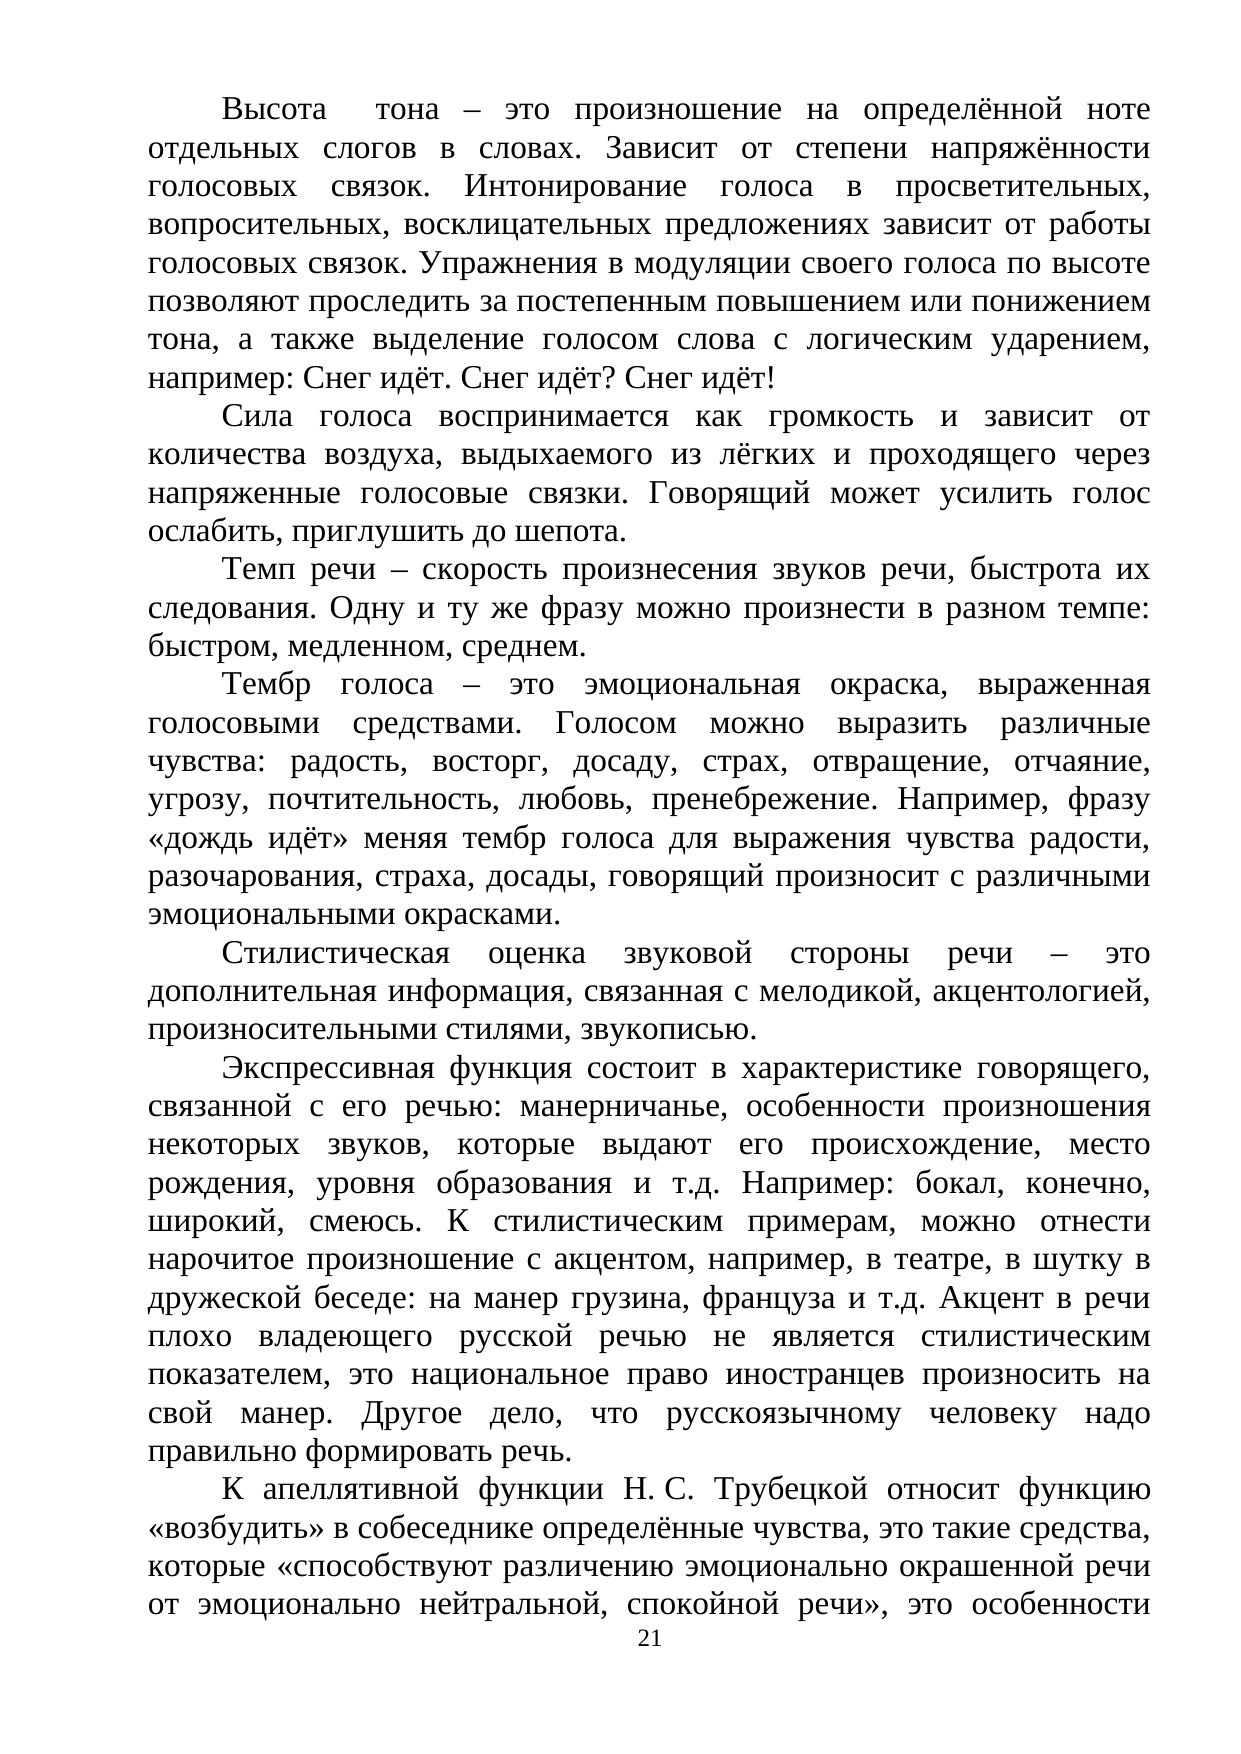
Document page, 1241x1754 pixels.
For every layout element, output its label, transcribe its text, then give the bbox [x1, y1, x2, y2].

text Темп речи – скорость произнесения звуков речи, быстрота их следования. Одну и ту же фразу можно произнести в разном темпе: быстром, медленном, среднем. [148, 548, 1152, 663]
text Тембр голоса – это эмоциональная окраска, выраженная голосовыми средствами. Голосом можно выразить различные чувства: радость, восторг, досаду, страх, отвращение, отчаяние, угрозу, почтительность, любовь, пренебрежение. Например, фразу «дождь идёт» меняя тембр голоса для выражения чувства радости, разочарования, страха, досады, говорящий произносит с различными эмоциональными окрасками. [148, 663, 1152, 932]
text Стилистическая оценка звуковой стороны речи – это дополнительная информация, связанная с мелодикой, акцентологией, произносительными стилями, звукописью. [148, 932, 1152, 1047]
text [148, 1468, 1152, 1622]
text Экспрессивная функция состоит в характеристике говорящего, связанной с его речью: манерничанье, особенности произношения некоторых звуков, которые выдают его происхождение, место рождения, уровня образования и т.д. Например: бокал, конечно, широкий, смеюсь. К стилистическим примерам, можно отнести нарочитое произношение с акцентом, например, в театре, в шутку в дружеской беседе: на манер грузина, француза и т.д. Акцент в речи плохо владеющего русской речью не является стилистическим показателем, это национальное право иностранцев произносить на свой манер. Другое дело, что русскоязычному человеку надо правильно формировать речь. [148, 1047, 1152, 1468]
text Высота тона – это произношение на определённой ноте отдельных слогов в словах. Зависит от степени напряжённости голосовых связок. Интонирование голоса в просветительных, вопросительных, восклицательных предложениях зависит от работы голосовых связок. Упражнения в модуляции своего голоса по высоте позволяют проследить за постепенным повышением или понижением тона, а также выделение голосом слова с логическим ударением, например: Снег идёт. Снег идёт? Снег идёт! [148, 88, 1152, 395]
text Сила голоса воспринимается как громкость и зависит от количества воздуха, выдыхаемого из лёгких и проходящего через напряженные голосовые связки. Говорящий может усилить голос ослабить, приглушить до шепота. [148, 395, 1152, 548]
